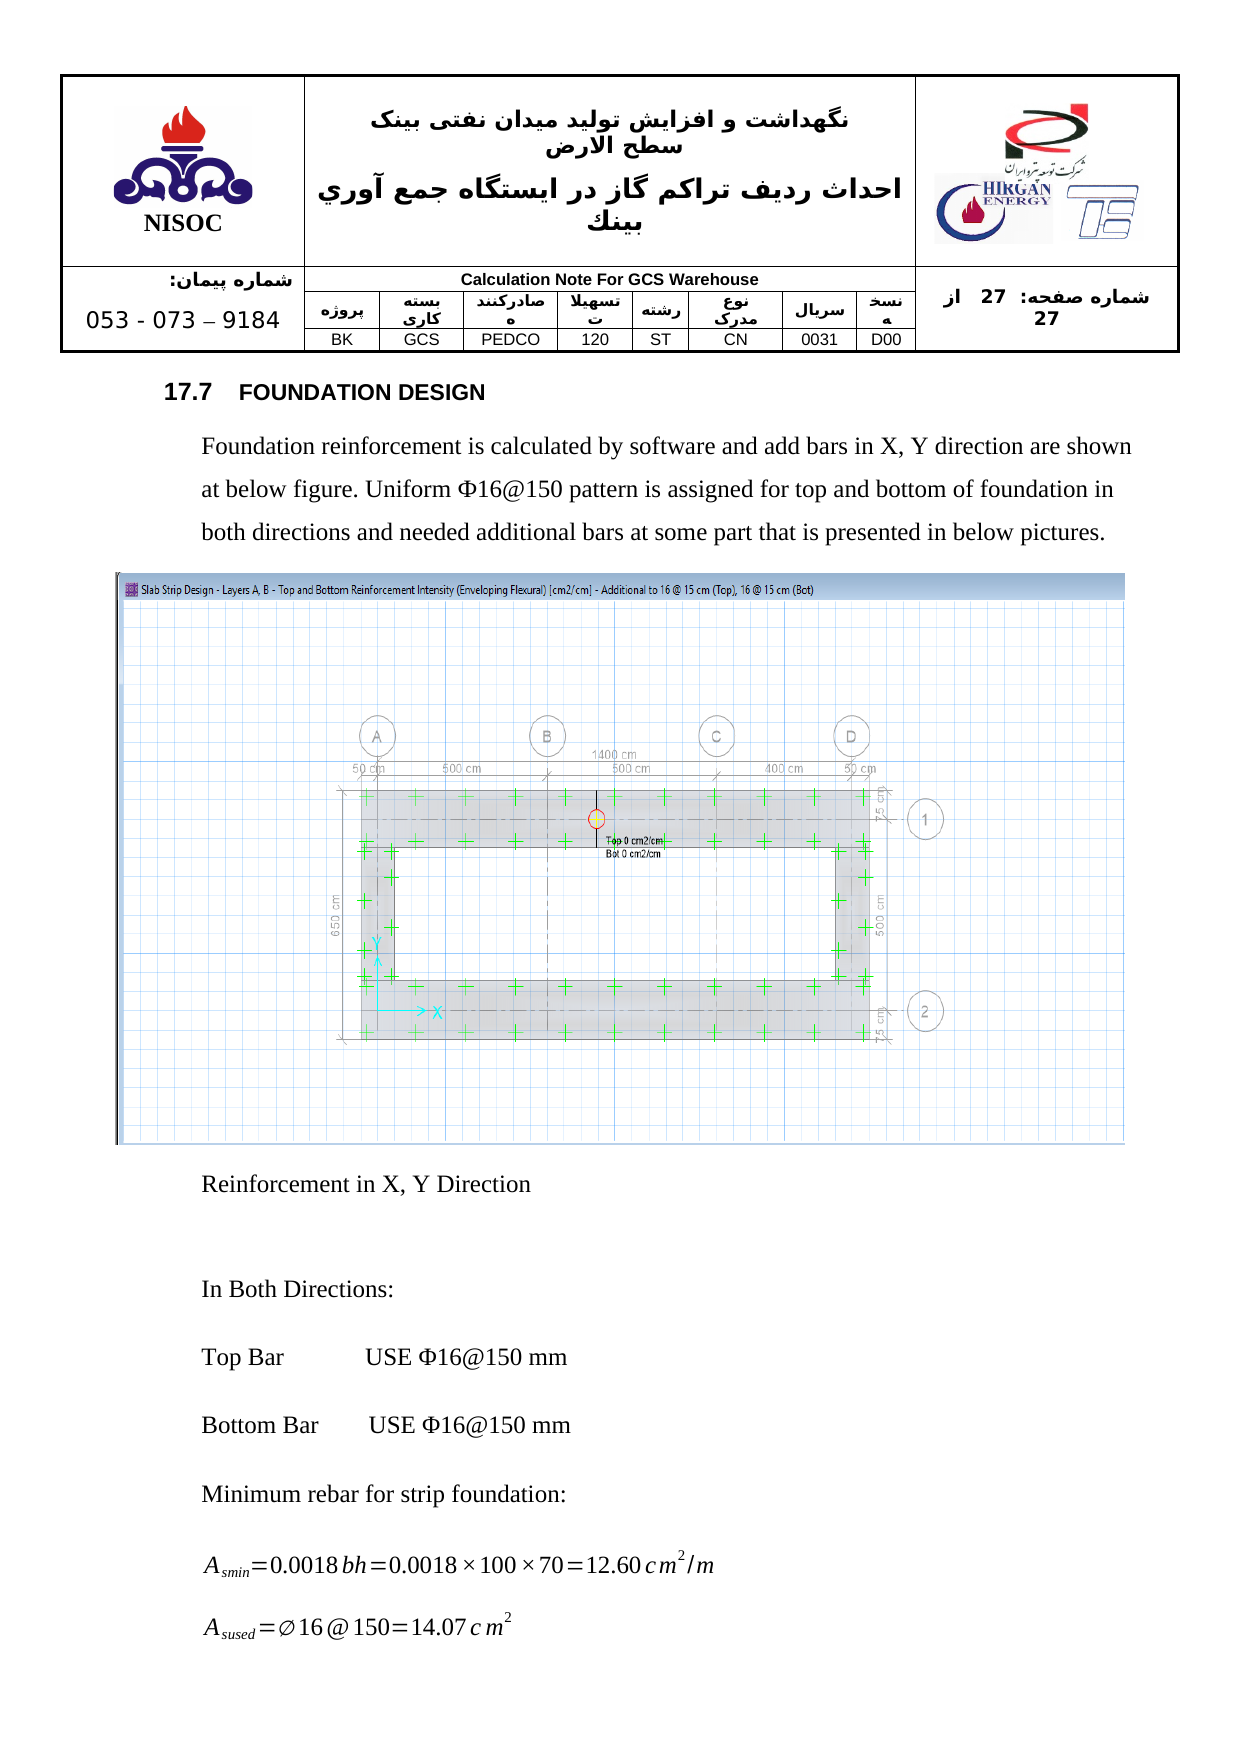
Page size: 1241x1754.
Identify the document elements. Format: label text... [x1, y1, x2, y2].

picture [113, 106, 253, 208]
picture [115, 572, 1125, 1145]
picture [934, 103, 1089, 244]
subtitle Foundation Design [164, 377, 1152, 406]
subtitle Top Bar USE Φ16@150 mm [201, 1342, 1152, 1371]
subtitle In Both Directions: [201, 1274, 1152, 1303]
subtitle Foundation reinforcement is calculated by software and add bars in X, Y direction are shown at below figure. Uniform Ф16@150 pattern is assigned for top and bottom of foundation in both directions and needed additional bars at some part that is presented in below pictures. [201, 431, 1152, 546]
subtitle Reinforcement in X, Y Direction [201, 1169, 1152, 1198]
subtitle Minimum rebar for strip foundation: [201, 1479, 1152, 1507]
subtitle Bottom Bar USE Φ16@150 mm [201, 1411, 1152, 1439]
